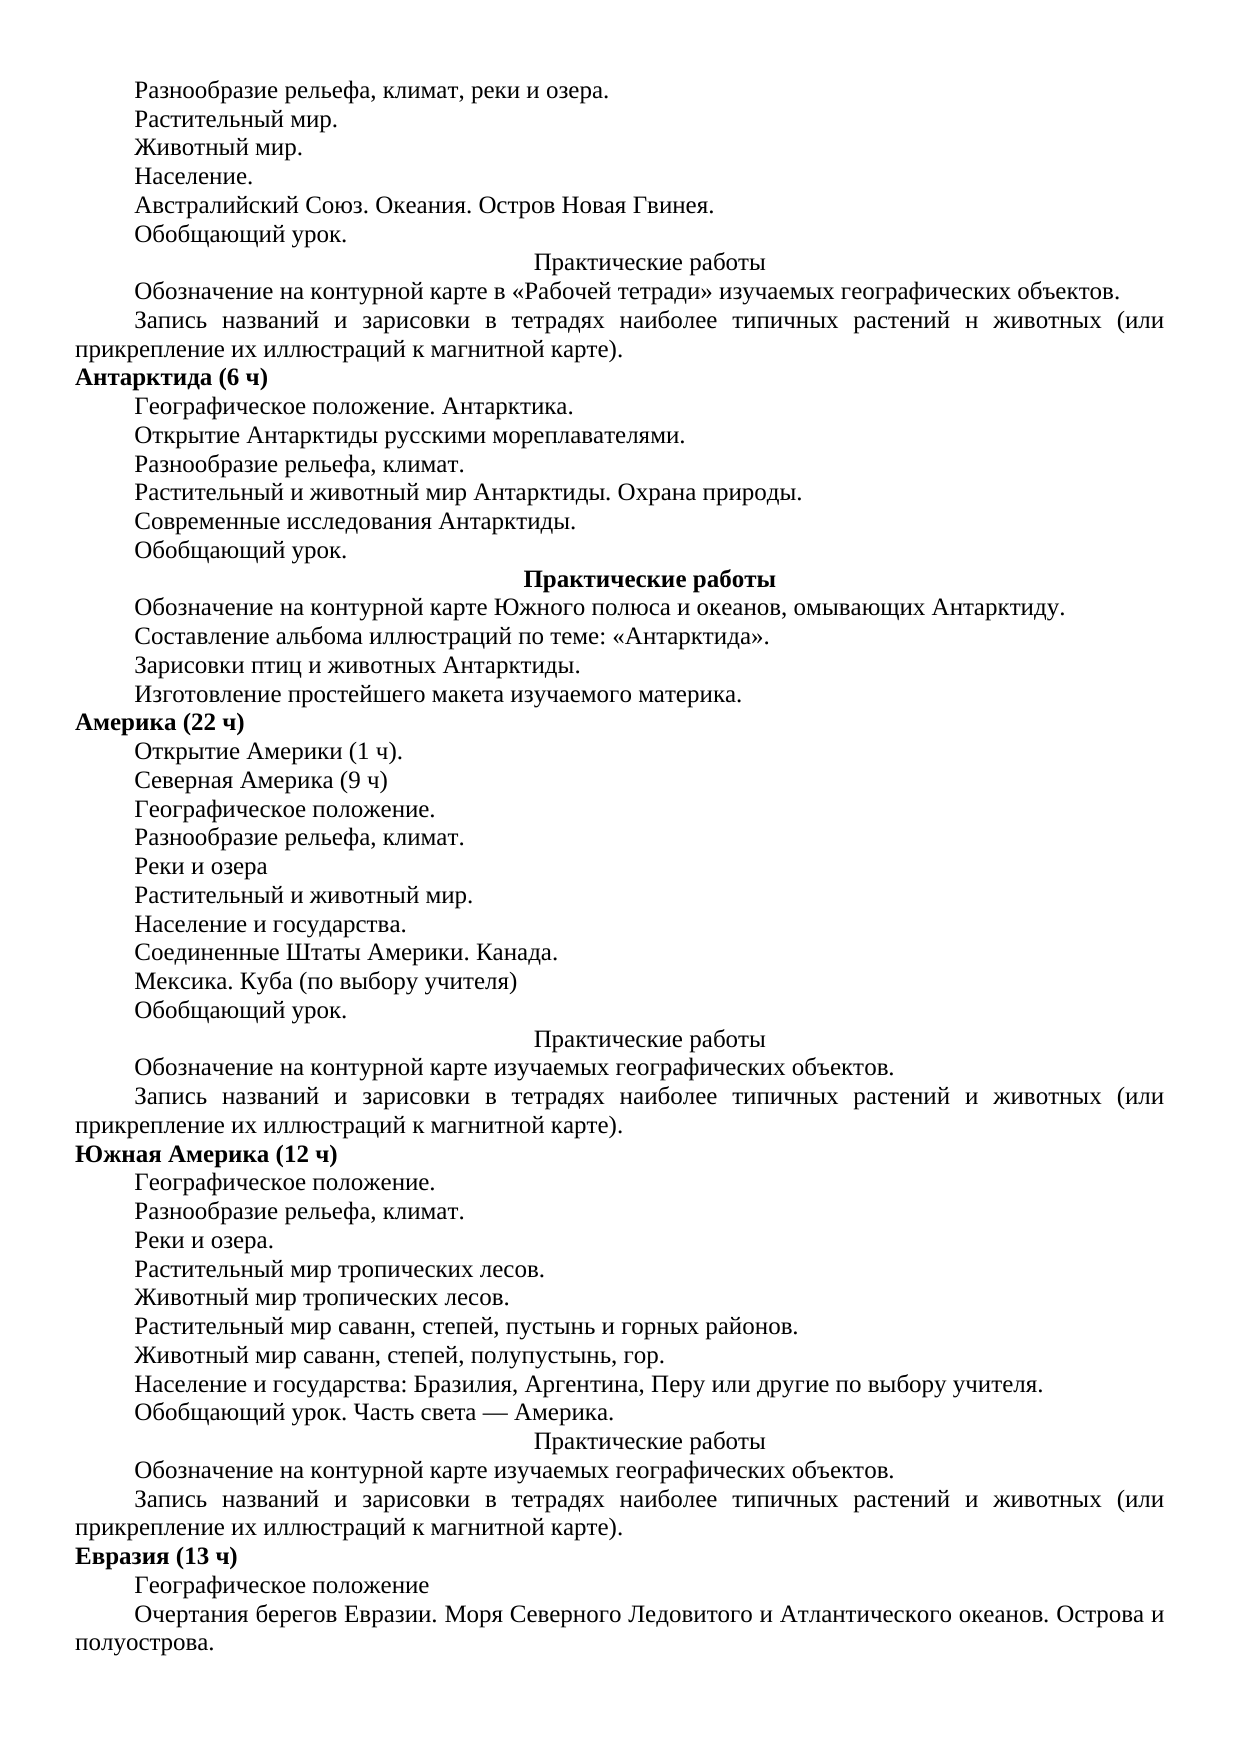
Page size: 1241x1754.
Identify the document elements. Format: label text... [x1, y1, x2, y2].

text Обобщающий урок. [75, 995, 1165, 1024]
text Животный мир саванн, степей, полупустынь, гор. [75, 1340, 1165, 1369]
text Открытие Америки (1 ч). [75, 736, 1165, 765]
text Соединенные Штаты Америки. Канада. [75, 937, 1165, 966]
text Обобщающий урок. [75, 219, 1165, 247]
text Антарктида (6 ч) [75, 362, 1165, 391]
text Евразия (13 ч) [75, 1541, 1165, 1570]
text Мексика. Куба (по выбору учителя) [75, 966, 1165, 995]
text Географическое положение. Антарктика. [75, 391, 1165, 420]
text Америка (22 ч) [75, 707, 1165, 736]
text Открытие Антарктиды русскими мореплавателями. [75, 420, 1165, 449]
text Растительный мир тропических лесов. [75, 1254, 1165, 1282]
text Разнообразие рельефа, климат. [75, 822, 1165, 851]
text Животный мир. [75, 132, 1165, 161]
text Растительный мир. [75, 104, 1165, 132]
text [75, 276, 1165, 305]
text Географическое положение. [75, 794, 1165, 822]
text Животный мир тропических лесов. [75, 1282, 1165, 1311]
text Географическое положение. [75, 1167, 1165, 1196]
text Обозначение на контурной карте Южного полюса и океанов, омывающих Антарктиду. [75, 592, 1165, 621]
text Современные исследования Антарктиды. [75, 506, 1165, 535]
text Реки и озера [75, 851, 1165, 880]
text Разнообразие рельефа, климат. [75, 449, 1165, 477]
text Обозначение на контурной карте изучаемых географических объектов. [75, 1052, 1165, 1081]
text Растительный мир саванн, степей, пустынь и горных районов. [75, 1311, 1165, 1340]
text Изготовление простейшего макета изучаемого материка. [75, 679, 1165, 707]
text Население и государства: Бразилия, Аргентина, Перу или другие по выбору учителя. [75, 1369, 1165, 1397]
text Население. [75, 161, 1165, 190]
text Практические работы [75, 1024, 1165, 1052]
text Население и государства. [75, 909, 1165, 937]
text Зарисовки птиц и животных Антарктиды. [75, 650, 1165, 679]
text Обозначение на контурной карте изучаемых географических объектов. [75, 1455, 1165, 1484]
text Практические работы [75, 247, 1165, 276]
text Запись названий и зарисовки в тетрадях наиболее типичных растений н животных (или прикрепление их иллюстраций к магнитной карте). [75, 305, 1165, 362]
text Запись названий и зарисовки в тетрадях наиболее типичных растений и животных (или прикрепление их иллюстраций к магнитной карте). [75, 1081, 1165, 1139]
text Реки и озера. [75, 1225, 1165, 1254]
text Запись названий и зарисовки в тетрадях наиболее типичных растений и животных (или прикрепление их иллюстраций к магнитной карте). [75, 1484, 1165, 1541]
text Разнообразие рельефа, климат. [75, 1196, 1165, 1225]
text Разнообразие рельефа, климат, реки и озера. [75, 75, 1165, 104]
text Австралийский Союз. Океания. Остров Новая Гвинея. [75, 190, 1165, 219]
text Очертания берегов Евразии. Моря Северного Ледовитого и Атлантического океанов. Острова и полуострова. [75, 1599, 1165, 1656]
text Практические работы [75, 564, 1165, 592]
text Растительный и животный мир Антарктиды. Охрана природы. [75, 477, 1165, 506]
text Растительный и животный мир. [75, 880, 1165, 909]
text Северная Америка (9 ч) [75, 765, 1165, 794]
text Практические работы [75, 1426, 1165, 1455]
text Обобщающий урок. [75, 535, 1165, 564]
text Южная Америка (12 ч) [75, 1139, 1165, 1167]
text Географическое положение [75, 1570, 1165, 1599]
text Обобщающий урок. Часть света — Америка. [75, 1397, 1165, 1426]
text Составление альбома иллюстраций по теме: «Антарктида». [75, 621, 1165, 650]
